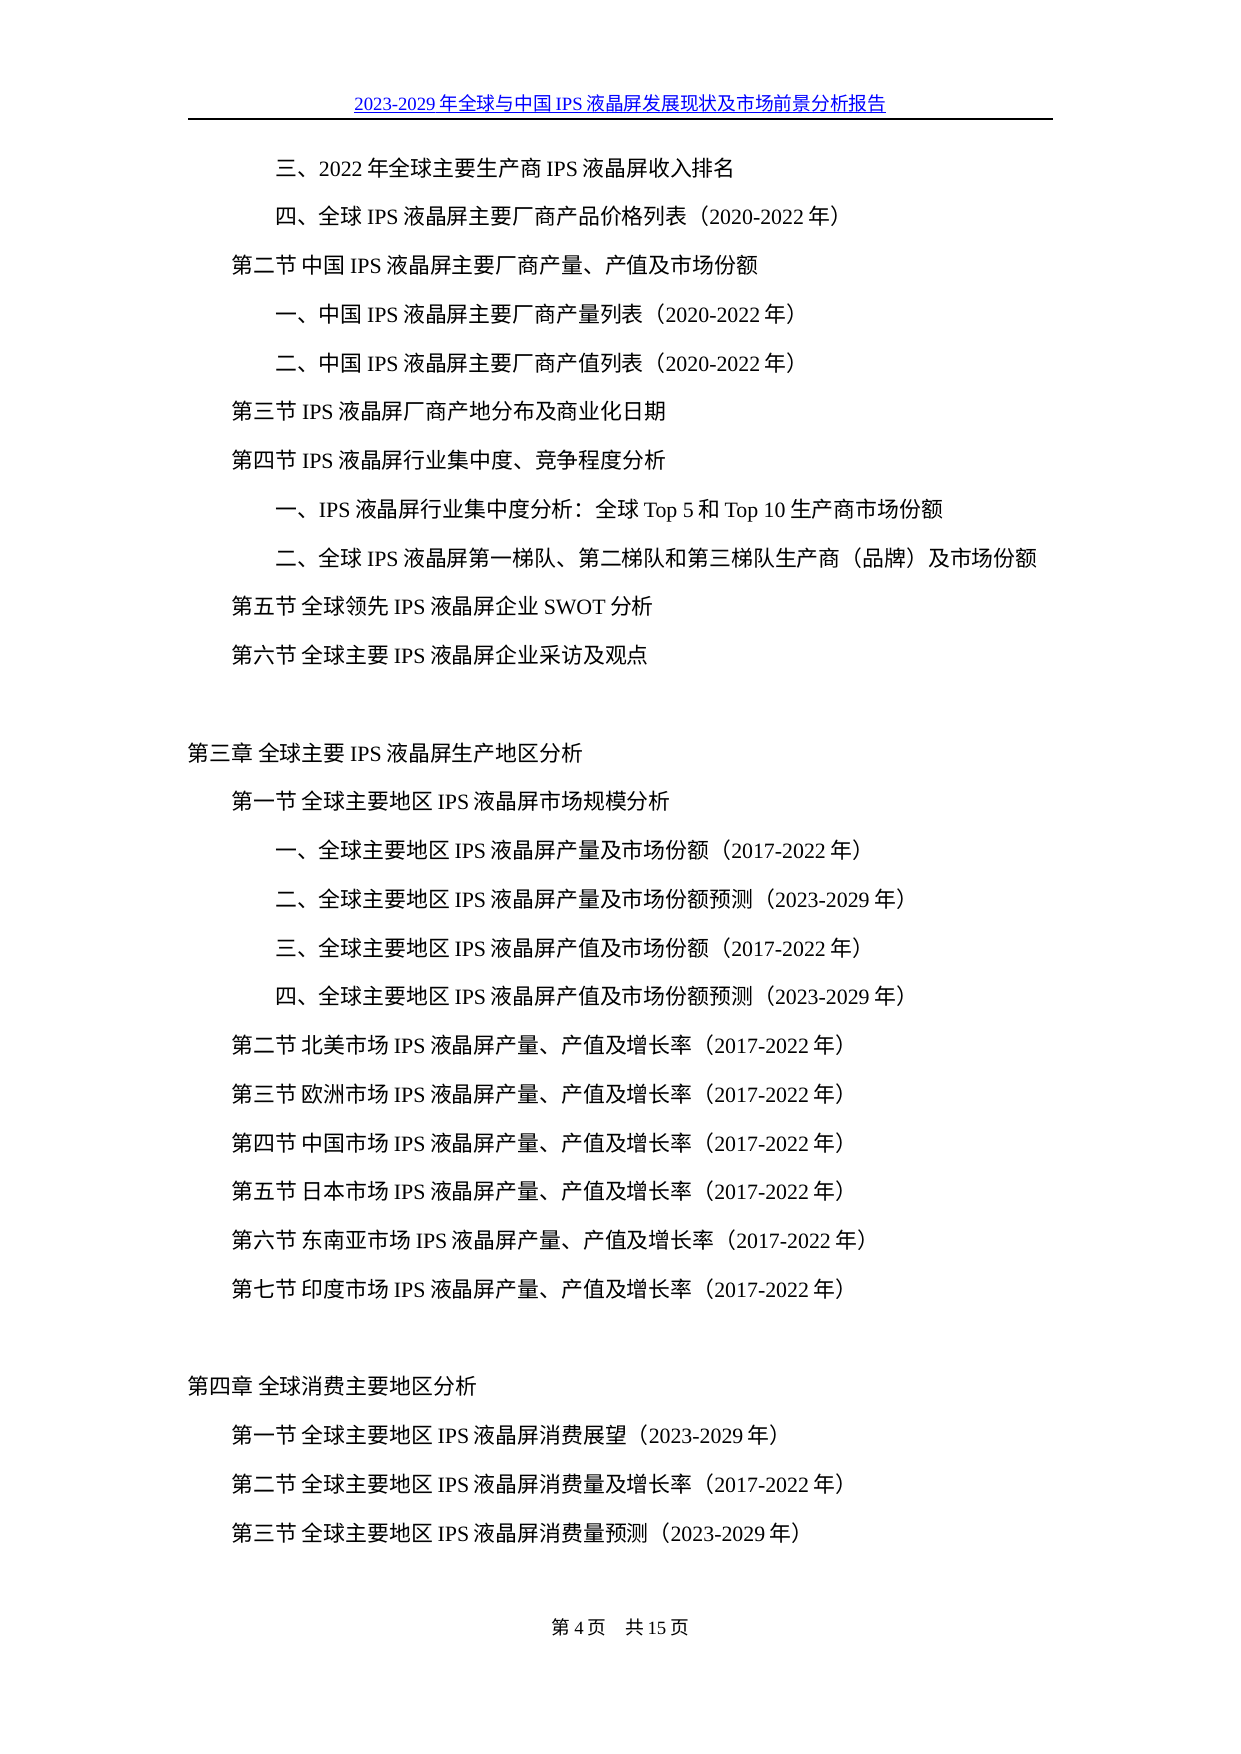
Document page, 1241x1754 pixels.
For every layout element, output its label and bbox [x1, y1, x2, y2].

text [187, 150, 1053, 1548]
